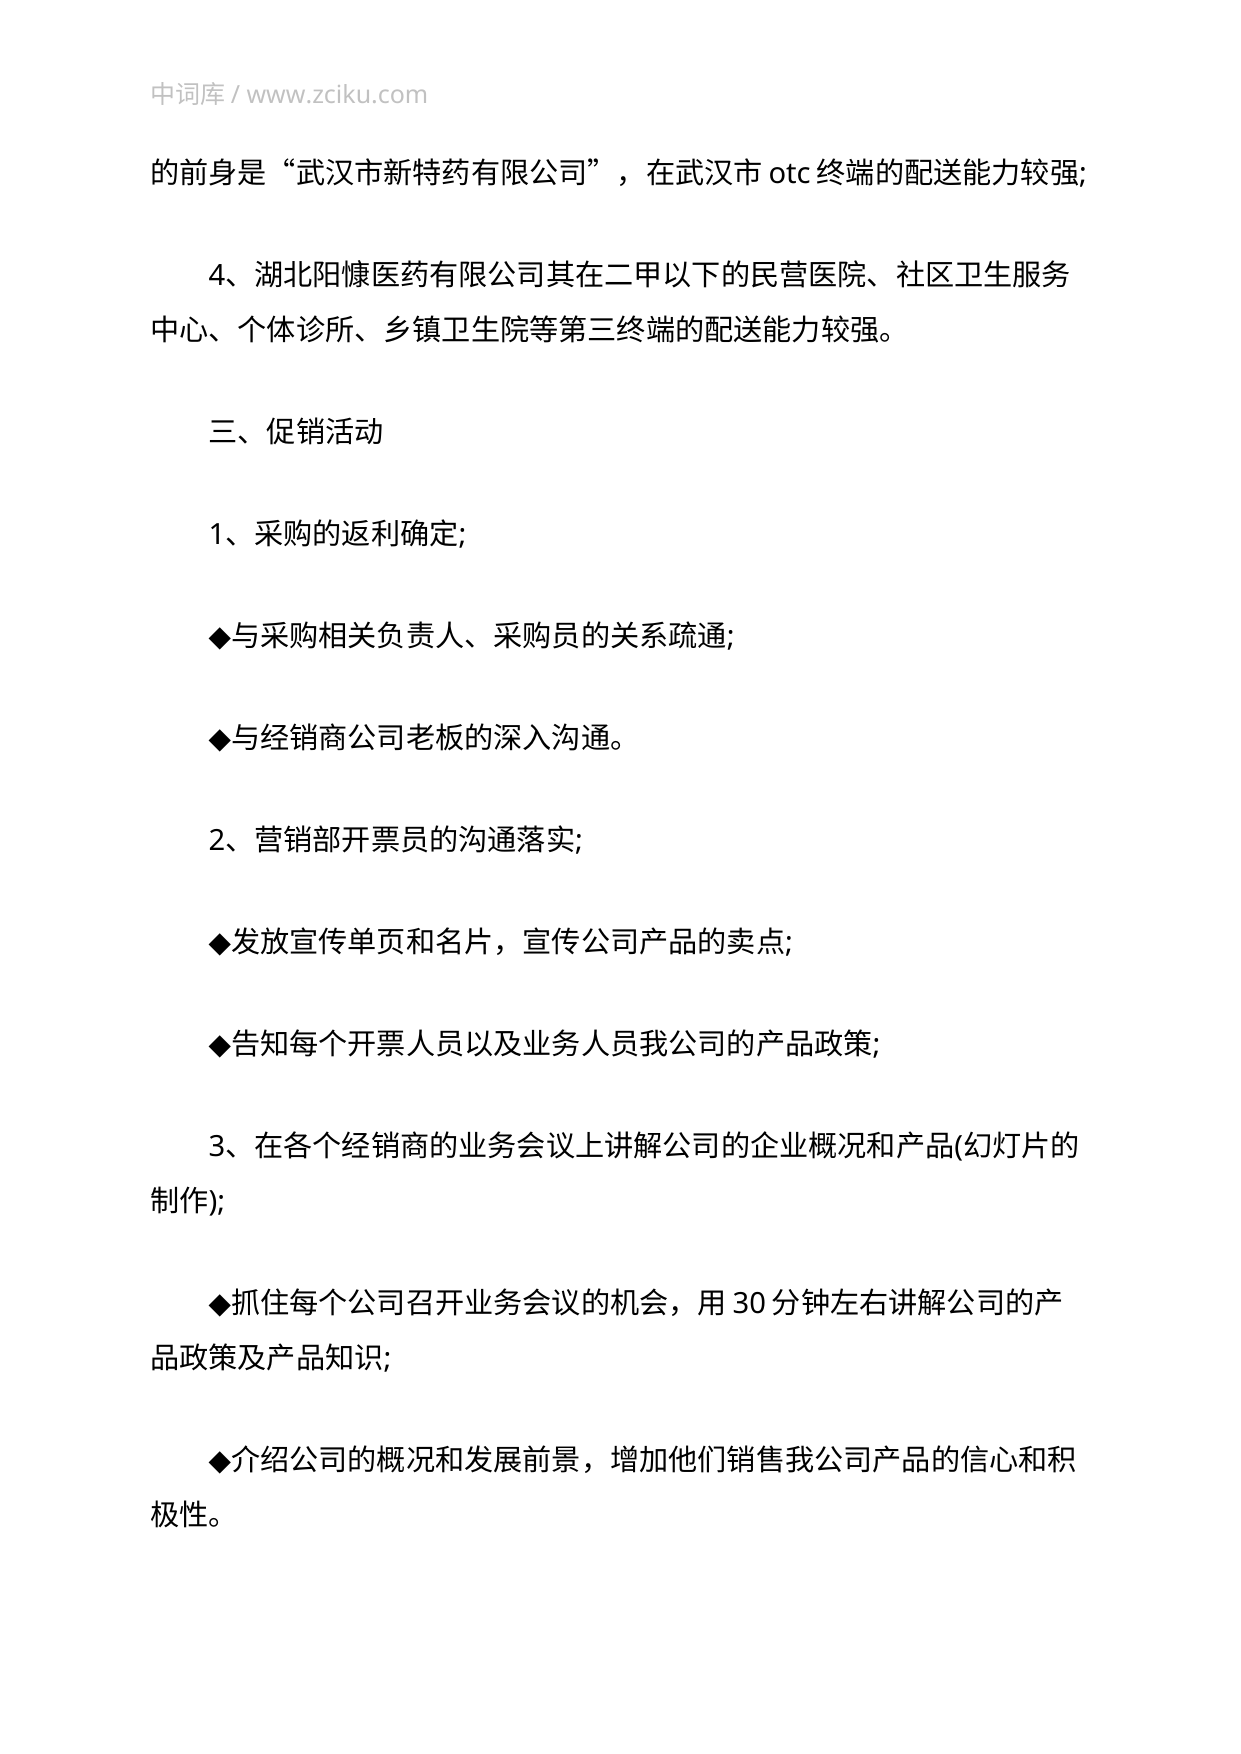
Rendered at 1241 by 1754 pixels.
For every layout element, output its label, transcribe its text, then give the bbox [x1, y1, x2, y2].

text 1、采购的返利确定; [150, 511, 1090, 553]
text ◆与采购相关负责人、采购员的关系疏通; [150, 612, 1090, 655]
text 3、在各个经销商的业务会议上讲解公司的企业概况和产品(幻灯片的制作); [150, 1122, 1090, 1220]
text 三、促销活动 [150, 409, 1090, 451]
text ◆介绍公司的概况和发展前景，增加他们销售我公司产品的信心和积极性。 [150, 1436, 1090, 1534]
text ◆发放宣传单页和名片，宣传公司产品的卖点; [150, 918, 1090, 961]
text 4、湖北阳慷医药有限公司其在二甲以下的民营医院、社区卫生服务中心、个体诊所、乡镇卫生院等第三终端的配送能力较强。 [150, 252, 1090, 349]
text 2、营销部开票员的沟通落实; [150, 816, 1090, 859]
text ◆与经销商公司老板的深入沟通。 [150, 714, 1090, 757]
text ◆抓住每个公司召开业务会议的机会，用30分钟左右讲解公司的产品政策及产品知识; [150, 1279, 1090, 1377]
text ◆告知每个开票人员以及业务人员我公司的产品政策; [150, 1020, 1090, 1063]
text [150, 150, 1090, 192]
